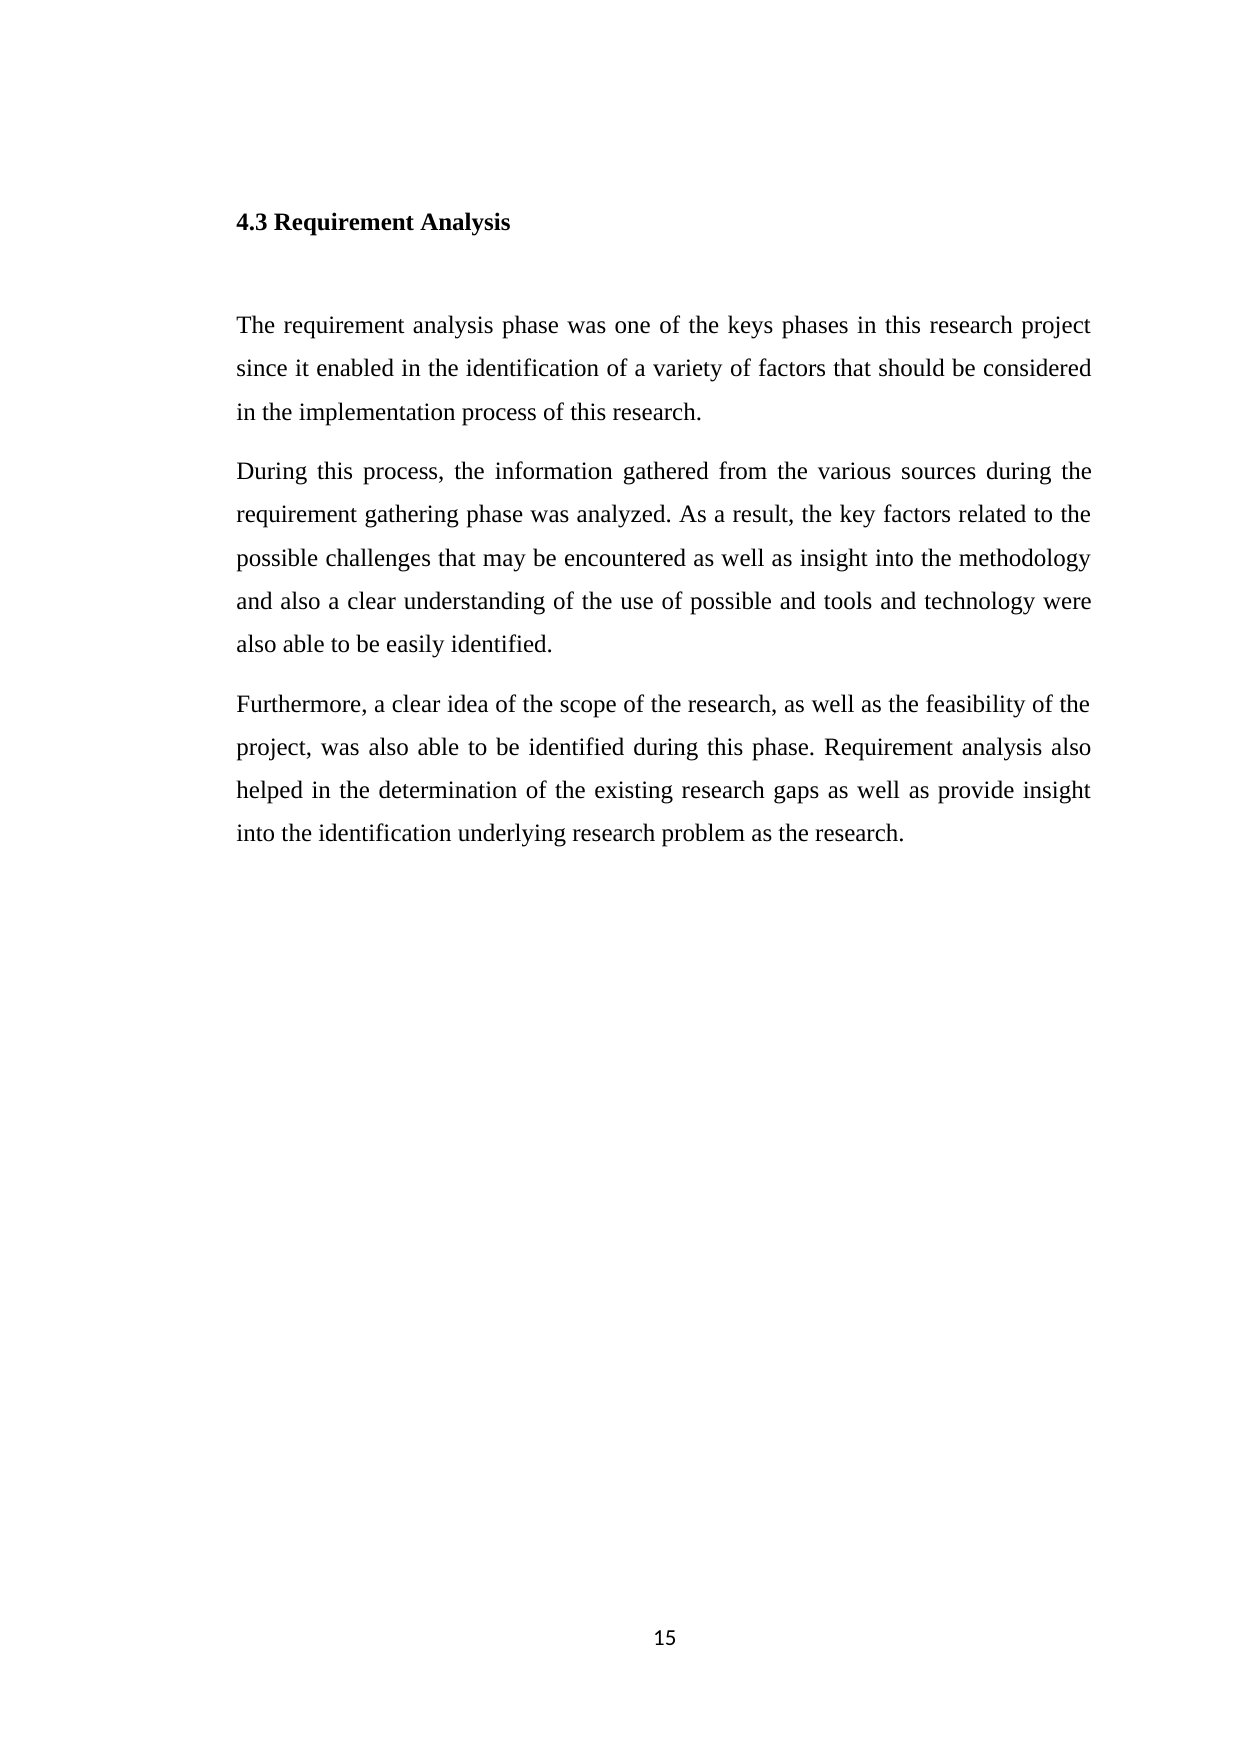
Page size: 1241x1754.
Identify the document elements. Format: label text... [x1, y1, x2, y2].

text The requirement analysis phase was one of the keys phases in this research project since it enabled in the identification of a variety of factors that should be considered in the implementation process of this research. [236, 310, 1092, 425]
text During this process, the information gathered from the various sources during the requirement gathering phase was analyzed. As a result, the key factors related to the possible challenges that may be encountered as well as insight into the methodology and also a clear understanding of the use of possible and tools and technology were also able to be easily identified. [236, 456, 1092, 658]
text Furthermore, a clear idea of the scope of the research, as well as the feasibility of the project, was also able to be identified during this phase. Requirement analysis also helped in the determination of the existing research gaps as well as provide insight into the identification underlying research problem as the research. [236, 689, 1092, 847]
text 4.3 Requirement Analysis [236, 207, 1092, 236]
